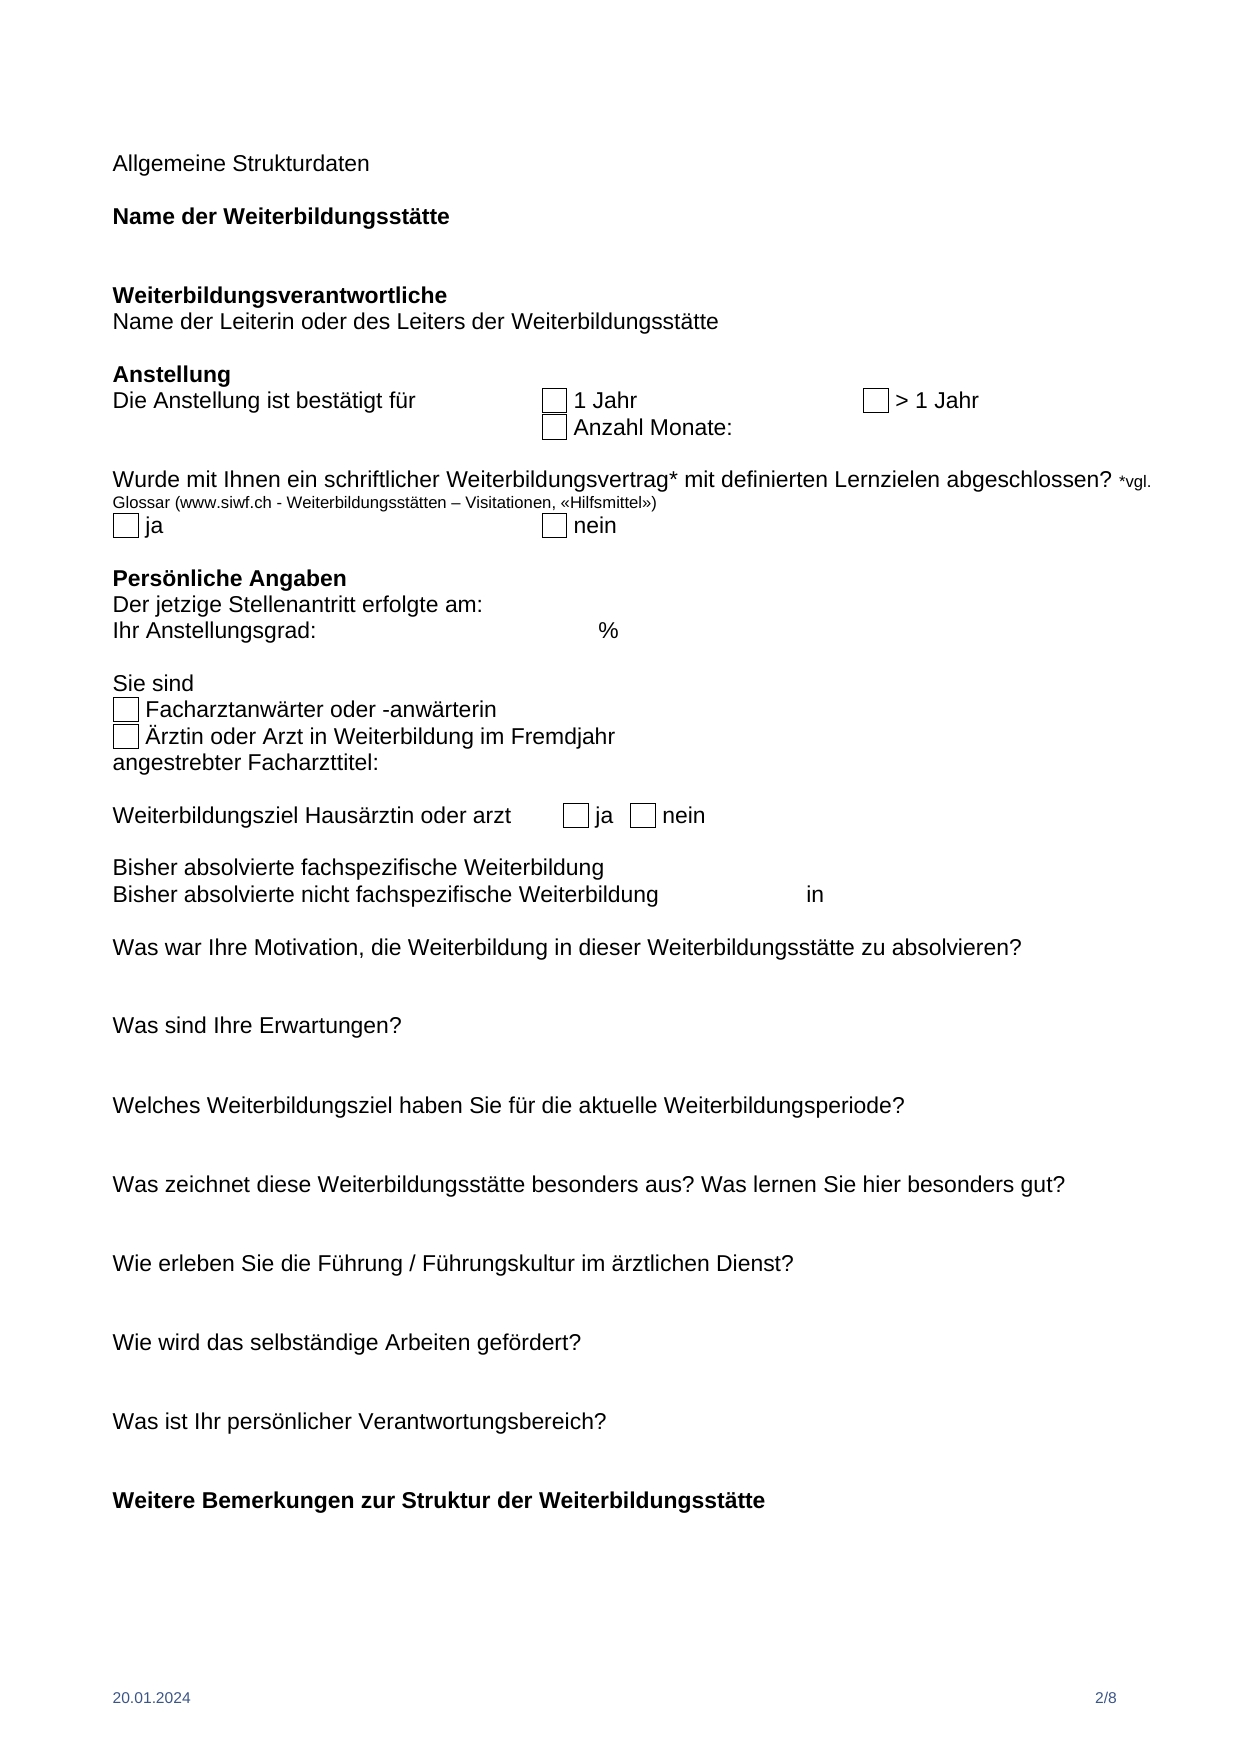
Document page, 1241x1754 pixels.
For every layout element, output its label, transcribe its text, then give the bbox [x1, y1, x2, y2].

text Ärztin oder Arzt in Weiterbildung im Fremdjahr [112, 723, 1128, 749]
text ja nein [112, 512, 1128, 538]
text Wurde mit Ihnen ein schriftlicher Weiterbildungsvertrag* mit definierten Lernzielen abgeschlossen? *vgl. Glossar (www.siwf.ch - Weiterbildungsstätten – Visitationen, «Hilfsmittel») [112, 466, 1161, 512]
text Facharztanwärter oder -anwärterin [112, 696, 1128, 723]
text Name der Leiterin oder des Leiters der Weiterbildungsstätte [112, 308, 1128, 334]
text Welches Weiterbildungsziel haben Sie für die aktuelle Weiterbildungsperiode? [112, 1092, 1128, 1118]
text Was ist Ihr persönlicher Verantwortungsbereich? [112, 1408, 1128, 1434]
text Anzahl Monate: [112, 413, 1128, 440]
text Weitere Bemerkungen zur Struktur der Weiterbildungsstätte [112, 1487, 1128, 1513]
text Was war Ihre Motivation, die Weiterbildung in dieser Weiterbildungsstätte zu absolvieren? [112, 933, 1128, 960]
text Name der Weiterbildungsstätte [112, 203, 1128, 229]
text Wie erleben Sie die Führung / Führungskultur im ärztlichen Dienst? [112, 1250, 1128, 1276]
text Der jetzige Stellenantritt erfolgte am: [112, 591, 1128, 617]
text Was zeichnet diese Weiterbildungsstätte besonders aus? Was lernen Sie hier besonders gut? [112, 1171, 1128, 1197]
text Weiterbildungsziel Hausärztin oder arzt ja nein [112, 802, 1128, 828]
text Anstellung [112, 361, 1128, 387]
text Die Anstellung ist bestätigt für 1 Jahr > 1 Jahr [112, 387, 1158, 413]
text Bisher absolvierte fachspezifische Weiterbildung [112, 854, 1169, 881]
text Persönliche Angaben [112, 564, 1128, 591]
text Allgemeine Strukturdaten [112, 150, 1128, 176]
text angestrebter Facharzttitel: [112, 749, 1128, 775]
text Wie wird das selbständige Arbeiten gefördert? [112, 1329, 1128, 1355]
text Was sind Ihre Erwartungen? [112, 1012, 1128, 1039]
text Bisher absolvierte nicht fachspezifische Weiterbildung in [112, 881, 1128, 907]
text Sie sind [112, 670, 1128, 696]
text Weiterbildungsverantwortliche [112, 282, 1128, 308]
text Ihr Anstellungsgrad: % [112, 617, 1128, 643]
